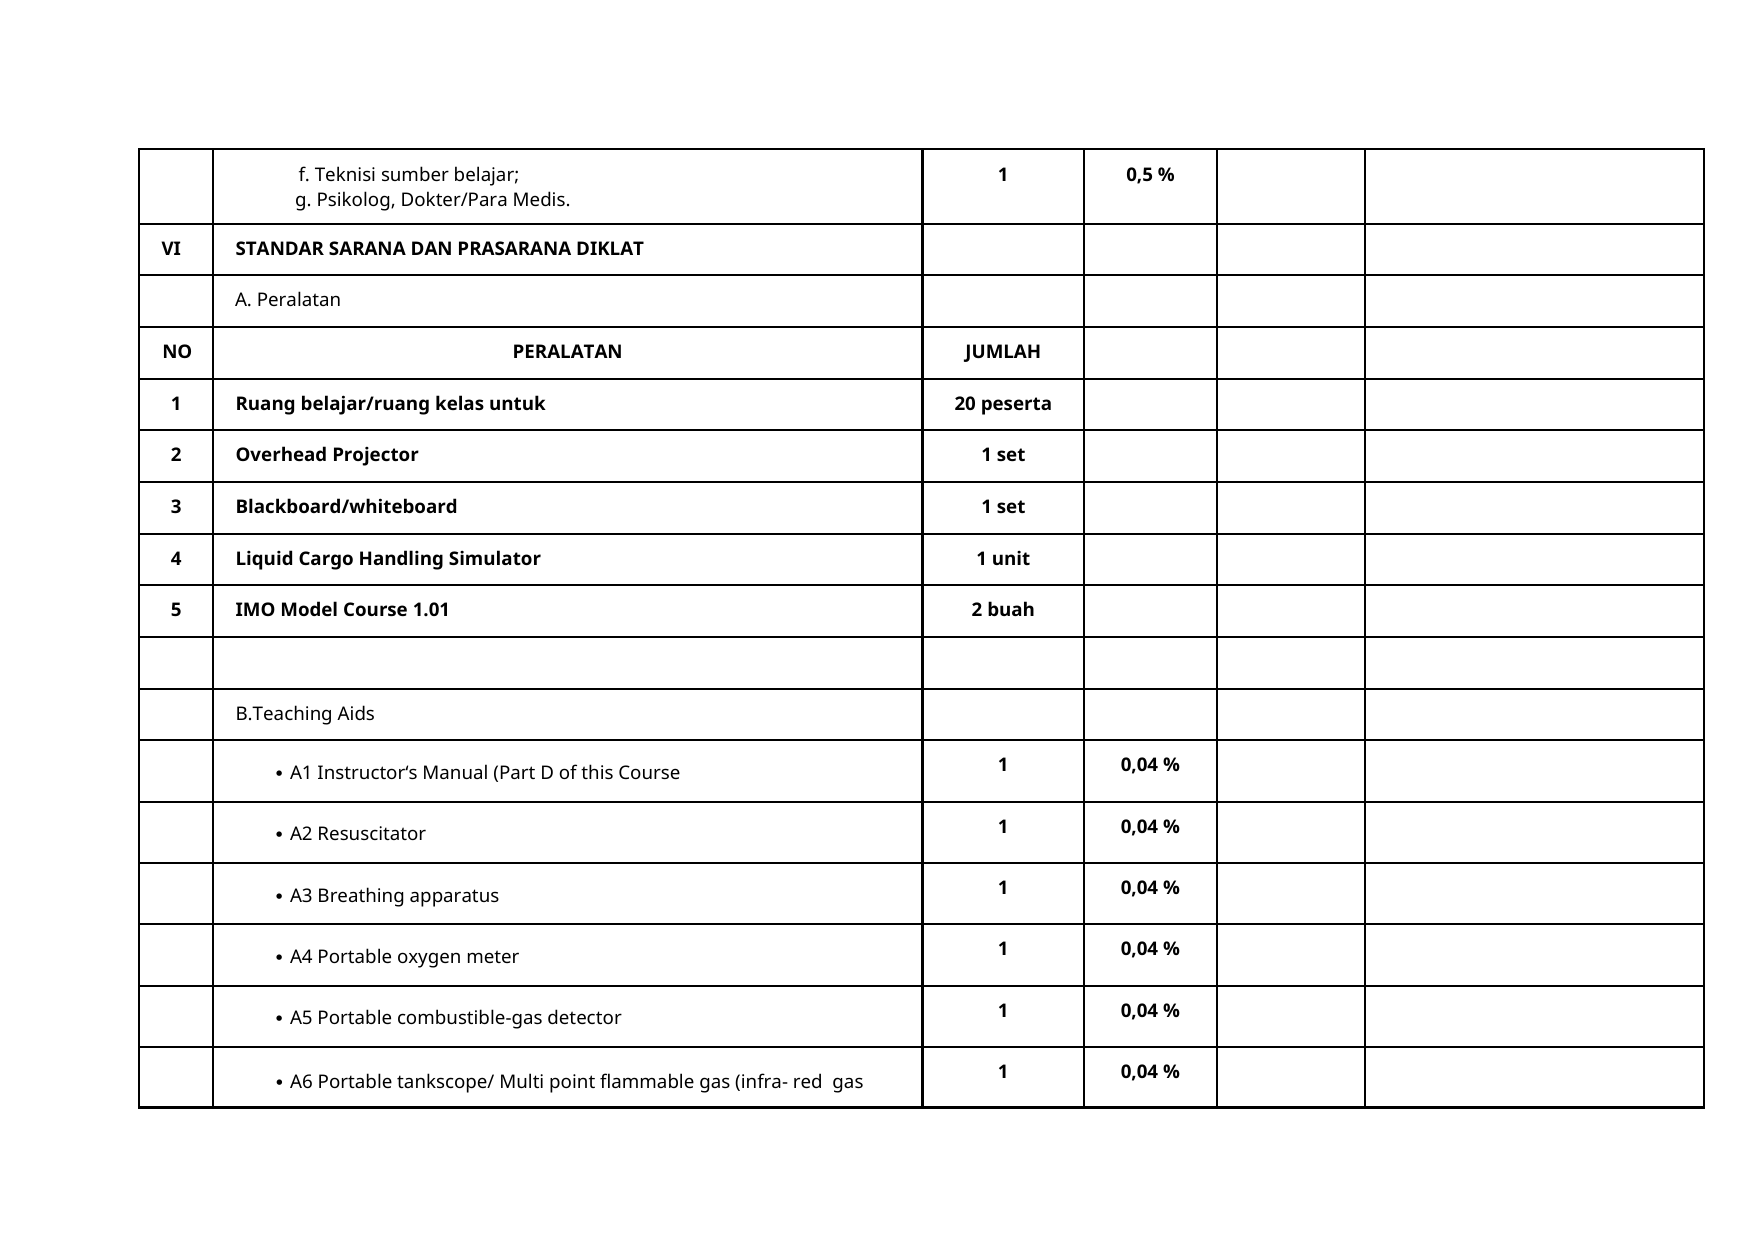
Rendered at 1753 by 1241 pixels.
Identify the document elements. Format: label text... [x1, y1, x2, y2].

table_cell [1085, 638, 1216, 687]
table_cell [1218, 741, 1364, 801]
table_cell [1085, 328, 1216, 377]
table_cell [1218, 925, 1364, 984]
table_cell [1366, 535, 1703, 584]
table_cell 1 [924, 150, 1083, 222]
table_cell 2 buah [924, 586, 1083, 636]
table_cell [1218, 864, 1364, 923]
table_cell [1218, 1048, 1364, 1106]
table_cell 2 [140, 431, 212, 481]
table_cell [140, 690, 212, 739]
table_cell [1366, 803, 1703, 862]
table_cell [1218, 431, 1364, 481]
table_cell [1085, 690, 1216, 739]
table_cell 3 [140, 483, 212, 532]
table_cell 1 [924, 1048, 1083, 1106]
table_cell [924, 276, 1083, 326]
table_cell [1218, 690, 1364, 739]
table_cell [1218, 586, 1364, 636]
table_cell [1085, 380, 1216, 429]
table_cell 5 [140, 586, 212, 636]
table_cell [1085, 431, 1216, 481]
table_cell [1085, 535, 1216, 584]
table_cell [140, 925, 212, 984]
table_cell 0,04 % [1085, 741, 1216, 801]
table_cell NO [140, 328, 212, 377]
table_cell ∙ A5 Portable combustible-gas detector [214, 987, 921, 1046]
table_cell STANDAR SARANA DAN PRASARANA DIKLAT [214, 225, 921, 274]
table_cell 0,04 % [1085, 987, 1216, 1046]
table_cell 1 [924, 803, 1083, 862]
table_cell [1366, 328, 1703, 377]
table_cell f. Teknisi sumber belajar; g. Psikolog, Dokter/Para Medis. [214, 150, 921, 222]
table_cell [140, 864, 212, 923]
table_cell [1085, 483, 1216, 532]
table_cell 0,04 % [1085, 925, 1216, 984]
table_cell [924, 690, 1083, 739]
table_cell 0,5 % [1085, 150, 1216, 222]
table_cell [140, 741, 212, 801]
table_cell 4 [140, 535, 212, 584]
table_cell [1218, 225, 1364, 274]
table_cell [1366, 586, 1703, 636]
table_cell [1366, 483, 1703, 532]
table_cell [1366, 225, 1703, 274]
table_cell [1366, 150, 1703, 222]
table_cell [1218, 150, 1364, 222]
table_cell [1366, 431, 1703, 481]
table_cell PERALATAN [214, 328, 921, 377]
table_cell [140, 803, 212, 862]
table_cell 1 [924, 987, 1083, 1046]
table_cell 0,04 % [1085, 864, 1216, 923]
table_cell [1218, 380, 1364, 429]
table_cell [1218, 328, 1364, 377]
table_cell [1085, 276, 1216, 326]
table_cell [924, 225, 1083, 274]
table_cell [1366, 864, 1703, 923]
table_cell 1 [924, 925, 1083, 984]
table_cell [1218, 987, 1364, 1046]
table_cell [924, 638, 1083, 687]
table_cell [140, 987, 212, 1046]
table_cell [1366, 987, 1703, 1046]
table_cell [1085, 225, 1216, 274]
table_cell ∙ A2 Resuscitator [214, 803, 921, 862]
table_cell 1 unit [924, 535, 1083, 584]
table_cell [1366, 925, 1703, 984]
table_cell [140, 638, 212, 687]
table_cell 1 set [924, 431, 1083, 481]
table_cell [214, 1048, 921, 1106]
table_cell Overhead Projector [214, 431, 921, 481]
table_cell 20 peserta [924, 380, 1083, 429]
table_cell [140, 150, 212, 222]
table_cell IMO Model Course 1.01 [214, 586, 921, 636]
table_cell [1218, 276, 1364, 326]
table_cell 1 set [924, 483, 1083, 532]
table_cell [1218, 535, 1364, 584]
table_cell [1218, 638, 1364, 687]
table_cell [1366, 741, 1703, 801]
table_cell [214, 638, 921, 687]
table_cell ∙ A1 Instructor‘s Manual (Part D of this Course [214, 741, 921, 801]
table_cell ∙ A3 Breathing apparatus [214, 864, 921, 923]
table_cell 0,04 % [1085, 1048, 1216, 1106]
table_cell 1 [140, 380, 212, 429]
table_cell [1218, 803, 1364, 862]
table_cell [1366, 380, 1703, 429]
table_cell [1366, 638, 1703, 687]
table_cell 0,04 % [1085, 803, 1216, 862]
table_cell [1218, 483, 1364, 532]
table_cell Liquid Cargo Handling Simulator [214, 535, 921, 584]
table_cell 1 [924, 864, 1083, 923]
table_cell A. Peralatan [214, 276, 921, 326]
table_cell JUMLAH [924, 328, 1083, 377]
table_cell [140, 276, 212, 326]
table_cell 1 [924, 741, 1083, 801]
table_cell ∙ A4 Portable oxygen meter [214, 925, 921, 984]
table_cell [1366, 276, 1703, 326]
table_cell B.Teaching Aids [214, 690, 921, 739]
table_cell [140, 1048, 212, 1106]
table_cell [1366, 690, 1703, 739]
table_cell [1366, 1048, 1703, 1106]
table_cell Ruang belajar/ruang kelas untuk [214, 380, 921, 429]
table_cell Blackboard/whiteboard [214, 483, 921, 532]
table_cell VI [140, 225, 212, 274]
table_cell [1085, 586, 1216, 636]
